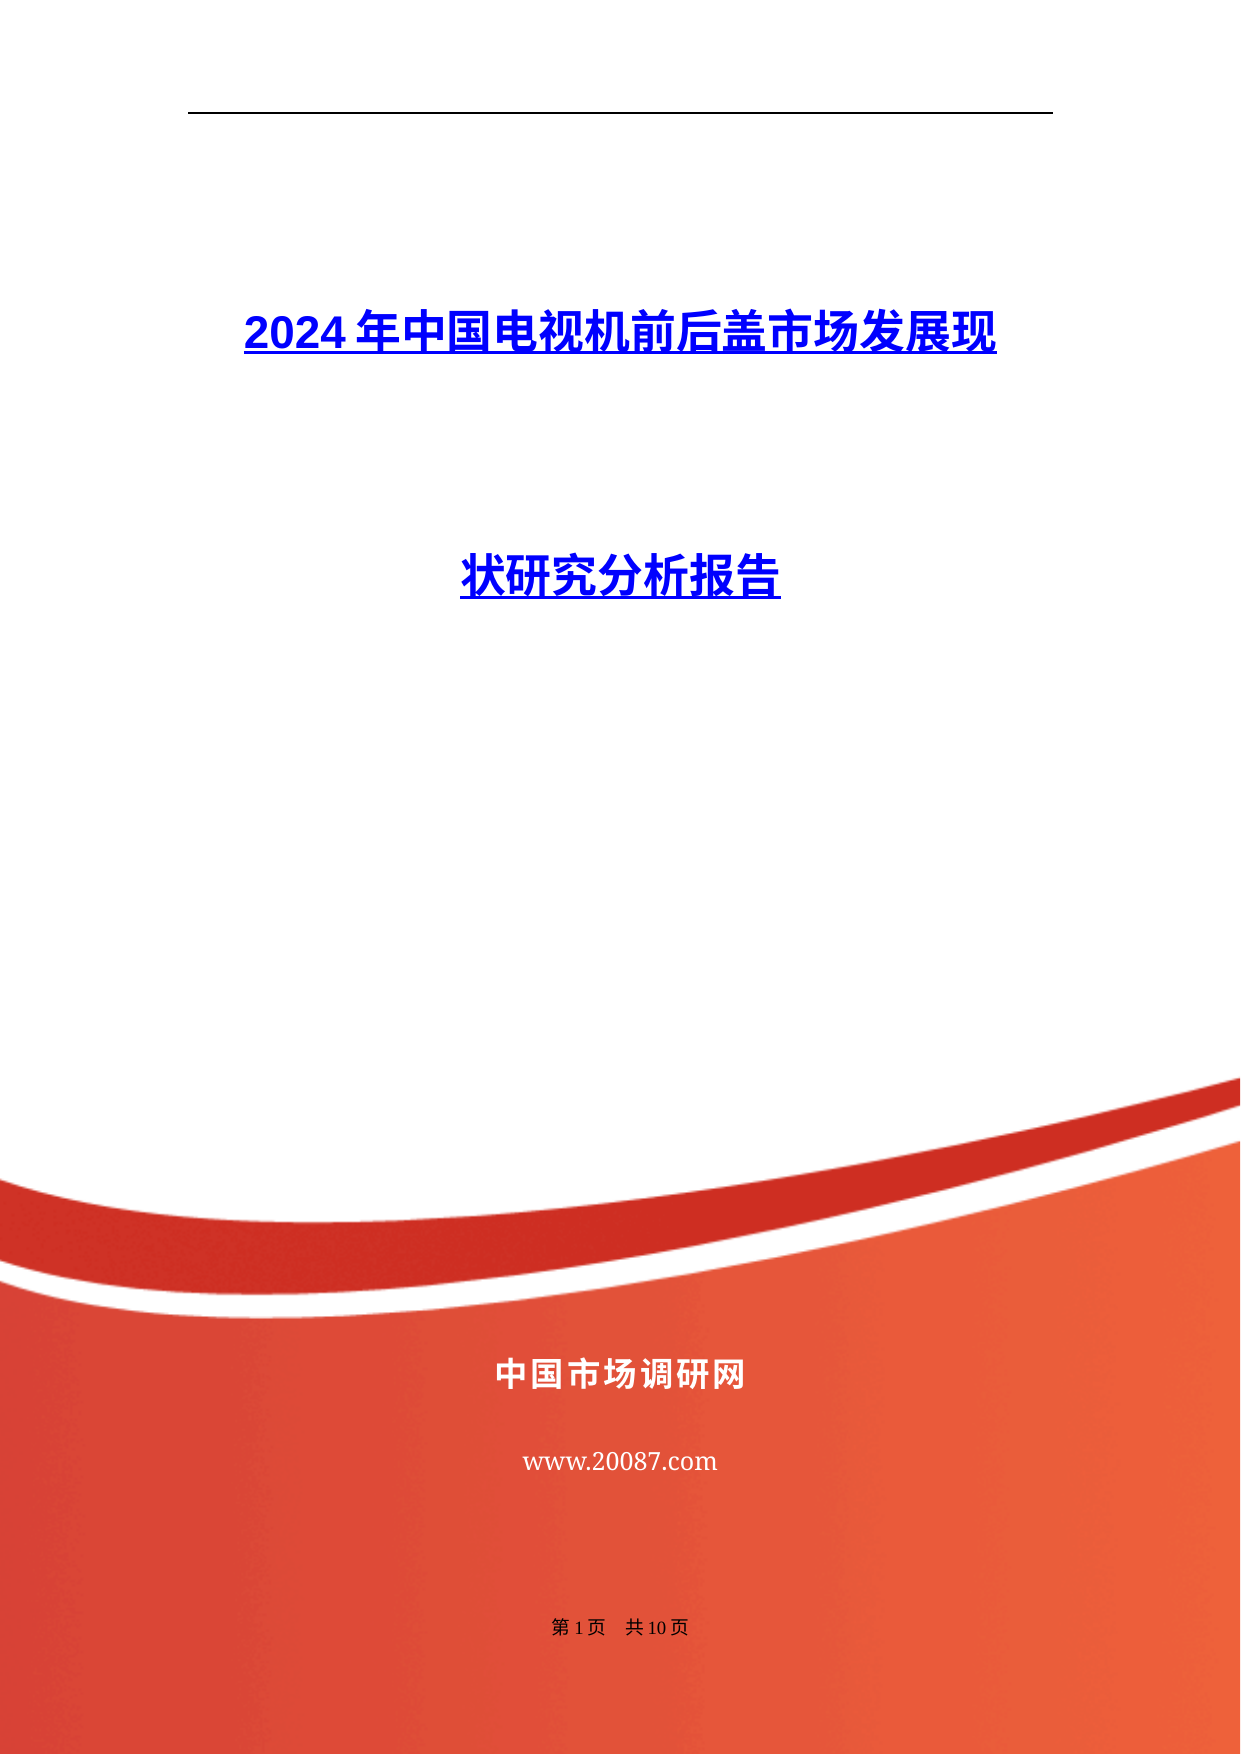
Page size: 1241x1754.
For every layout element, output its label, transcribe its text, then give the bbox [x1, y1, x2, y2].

table_header 2024年中国电视机前后盖市场发展现状研究分析报告 [188, 207, 1053, 773]
text www.20087.com [187, 1428, 1053, 1493]
picture [0, 1006, 1241, 1754]
subtitle 中国市场调研网 [187, 1339, 1053, 1404]
